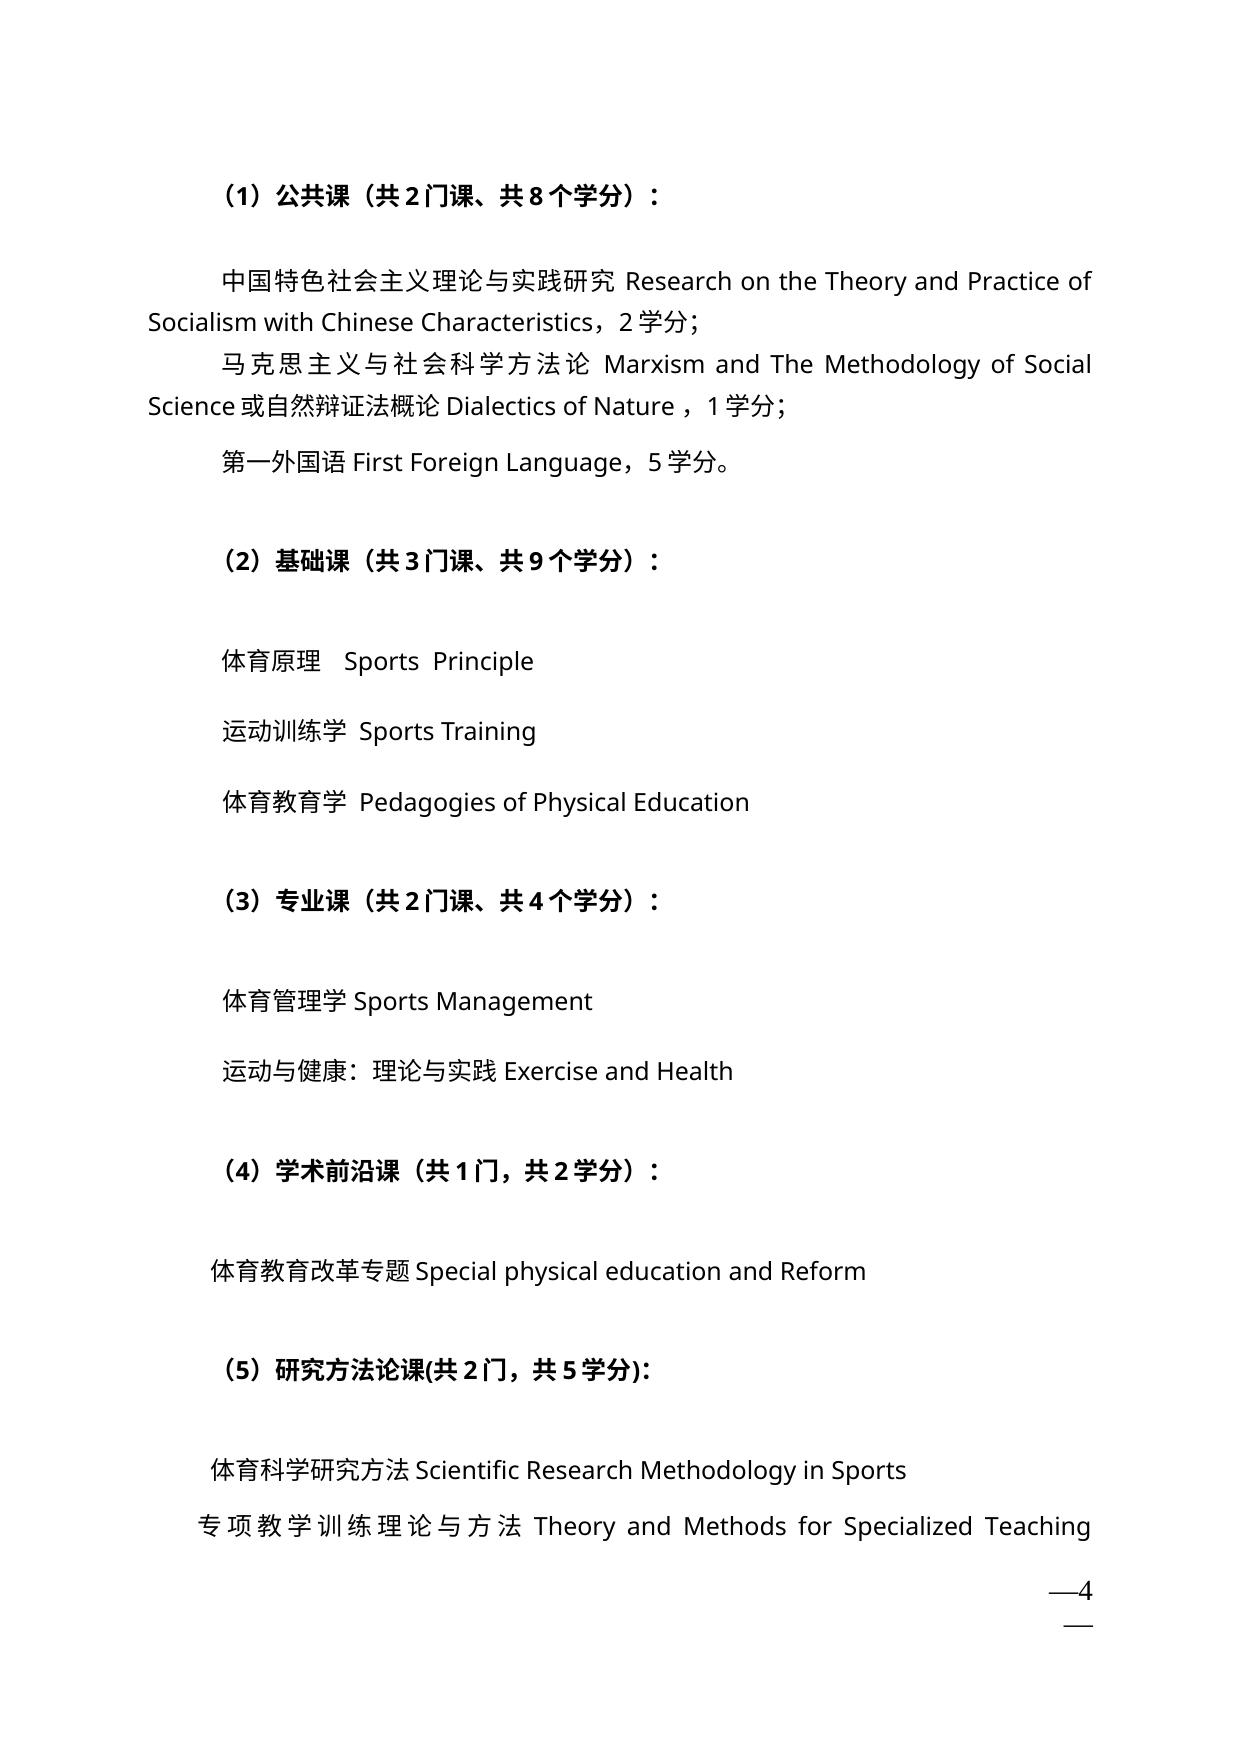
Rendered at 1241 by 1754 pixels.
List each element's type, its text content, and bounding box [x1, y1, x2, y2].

text 马克思主义与社会科学方法论 Marxism and The Methodology of Social Science或自然辩证法概论Dialectics of Nature ，1学分； [148, 344, 1092, 422]
text 体育教育学 Pedagogies of Physical Education [148, 768, 1092, 833]
text 体育教育改革专题Special physical education and Reform [148, 1237, 1092, 1302]
text （3）专业课（共2门课、共4个学分）： [148, 867, 1092, 932]
text 体育管理学 Sports Management [148, 967, 1092, 1032]
text 运动与健康：理论与实践 Exercise and Health [148, 1037, 1092, 1102]
text （1）公共课（共2门课、共8个学分）： [148, 162, 1092, 227]
text 第一外国语 First Foreign Language，5学分。 [178, 428, 1092, 493]
text 体育科学研究方法Scientific Research Methodology in Sports [148, 1436, 1092, 1501]
text 中国特色社会主义理论与实践研究 Research on the Theory and Practice of Socialism with Chinese Characteristics，2学分； [148, 261, 1092, 339]
text （5）研究方法论课(共2门，共5学分)： [148, 1336, 1092, 1401]
text （4）学术前沿课（共1门，共2学分）： [148, 1137, 1092, 1202]
text 体育原理 Sports Principle [178, 627, 1092, 692]
text 运动训练学 Sports Training [179, 697, 1092, 762]
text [148, 1506, 1092, 1542]
text （2）基础课（共3门课、共9个学分）： [148, 527, 1092, 592]
